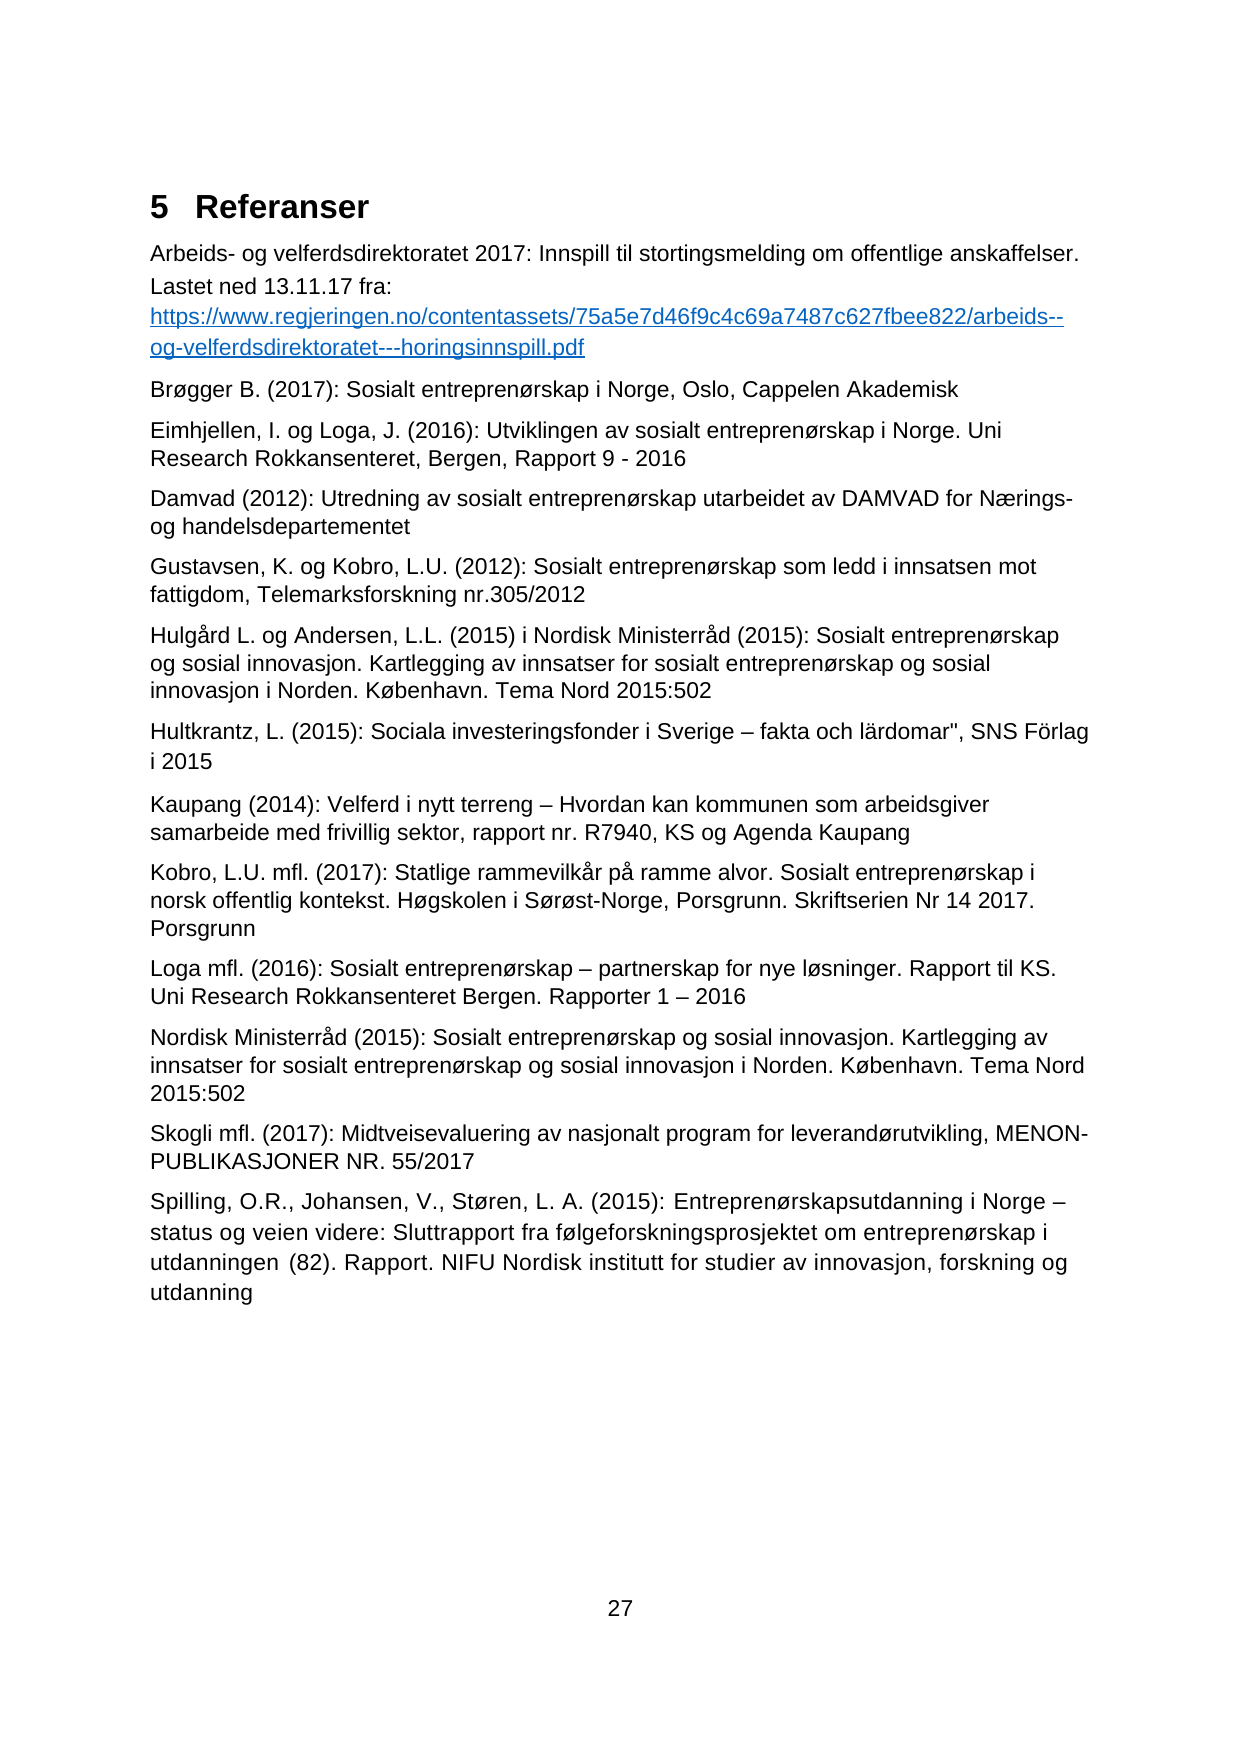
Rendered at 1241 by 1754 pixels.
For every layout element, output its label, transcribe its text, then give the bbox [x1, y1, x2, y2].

text Hulgård L. og Andersen, L.L. (2015) i Nordisk Ministerråd (2015): Sosialt entreprenørskap og sosial innovasjon. Kartlegging av innsatser for sosialt entreprenørskap og sosial innovasjon i Norden. København. Tema Nord 2015:502 [150, 622, 1090, 704]
text Damvad (2012): Utredning av sosialt entreprenørskap utarbeidet av DAMVAD for Nærings- og handelsdepartementet [150, 485, 1090, 539]
text Kaupang (2014): Velferd i nytt terreng – Hvordan kan kommunen som arbeidsgiver samarbeide med frivillig sektor, rapport nr. R7940, KS og Agenda Kaupang [150, 791, 1090, 845]
text Eimhjellen, I. og Loga, J. (2016): Utviklingen av sosialt entreprenørskap i Norge. Uni Research Rokkansenteret, Bergen, Rapport 9 - 2016 [150, 417, 1090, 471]
text Loga mfl. (2016): Sosialt entreprenørskap – partnerskap for nye løsninger. Rapport til KS. Uni Research Rokkansenteret Bergen. Rapporter 1 – 2016 [150, 955, 1090, 1009]
subtitle Referanser [150, 187, 1090, 226]
text Nordisk Ministerråd (2015): Sosialt entreprenørskap og sosial innovasjon. Kartlegging av innsatser for sosialt entreprenørskap og sosial innovasjon i Norden. København. Tema Nord 2015:502 [150, 1024, 1090, 1106]
text Kobro, L.U. mfl. (2017): Statlige rammevilkår på ramme alvor. Sosialt entreprenørskap i norsk offentlig kontekst. Høgskolen i Sørøst-Norge, Porsgrunn. Skriftserien Nr 14 2017. Porsgrunn [150, 859, 1090, 941]
text Brøgger B. (2017): Sosialt entreprenørskap i Norge, Oslo, Cappelen Akademisk [150, 376, 1090, 402]
text Skogli mfl. (2017): Midtveisevaluering av nasjonalt program for leverandørutvikling, MENON-PUBLIKASJONER NR. 55/2017 [150, 1120, 1090, 1174]
text Gustavsen, K. og Kobro, L.U. (2012): Sosialt entreprenørskap som ledd i innsatsen mot fattigdom, Telemarksforskning nr.305/2012 [150, 553, 1090, 607]
text Spilling, O.R., Johansen, V., Støren, L. A. (2015): Entreprenørskapsutdanning i Norge – status og veien videre: Sluttrapport fra følgeforskningsprosjektet om entreprenørskap i utdanningen (82). Rapport. NIFU Nordisk institutt for studier av innovasjon, forskning og utdanning [150, 1188, 1090, 1305]
text Hultkrantz, L. (2015): Sociala investeringsfonder i Sverige – fakta och lärdomar", SNS Förlag i 2015 [150, 718, 1090, 774]
text Arbeids- og velferdsdirektoratet 2017: Innspill til stortingsmelding om offentlige anskaffelser. Lastet ned 13.11.17 fra: https://www.regjeringen.no/contentassets/75a5e7d46f9c4c69a7487c627fbee822/arbeids--og-velferdsdirektoratet---horingsinnspill.pdf [150, 240, 1090, 360]
